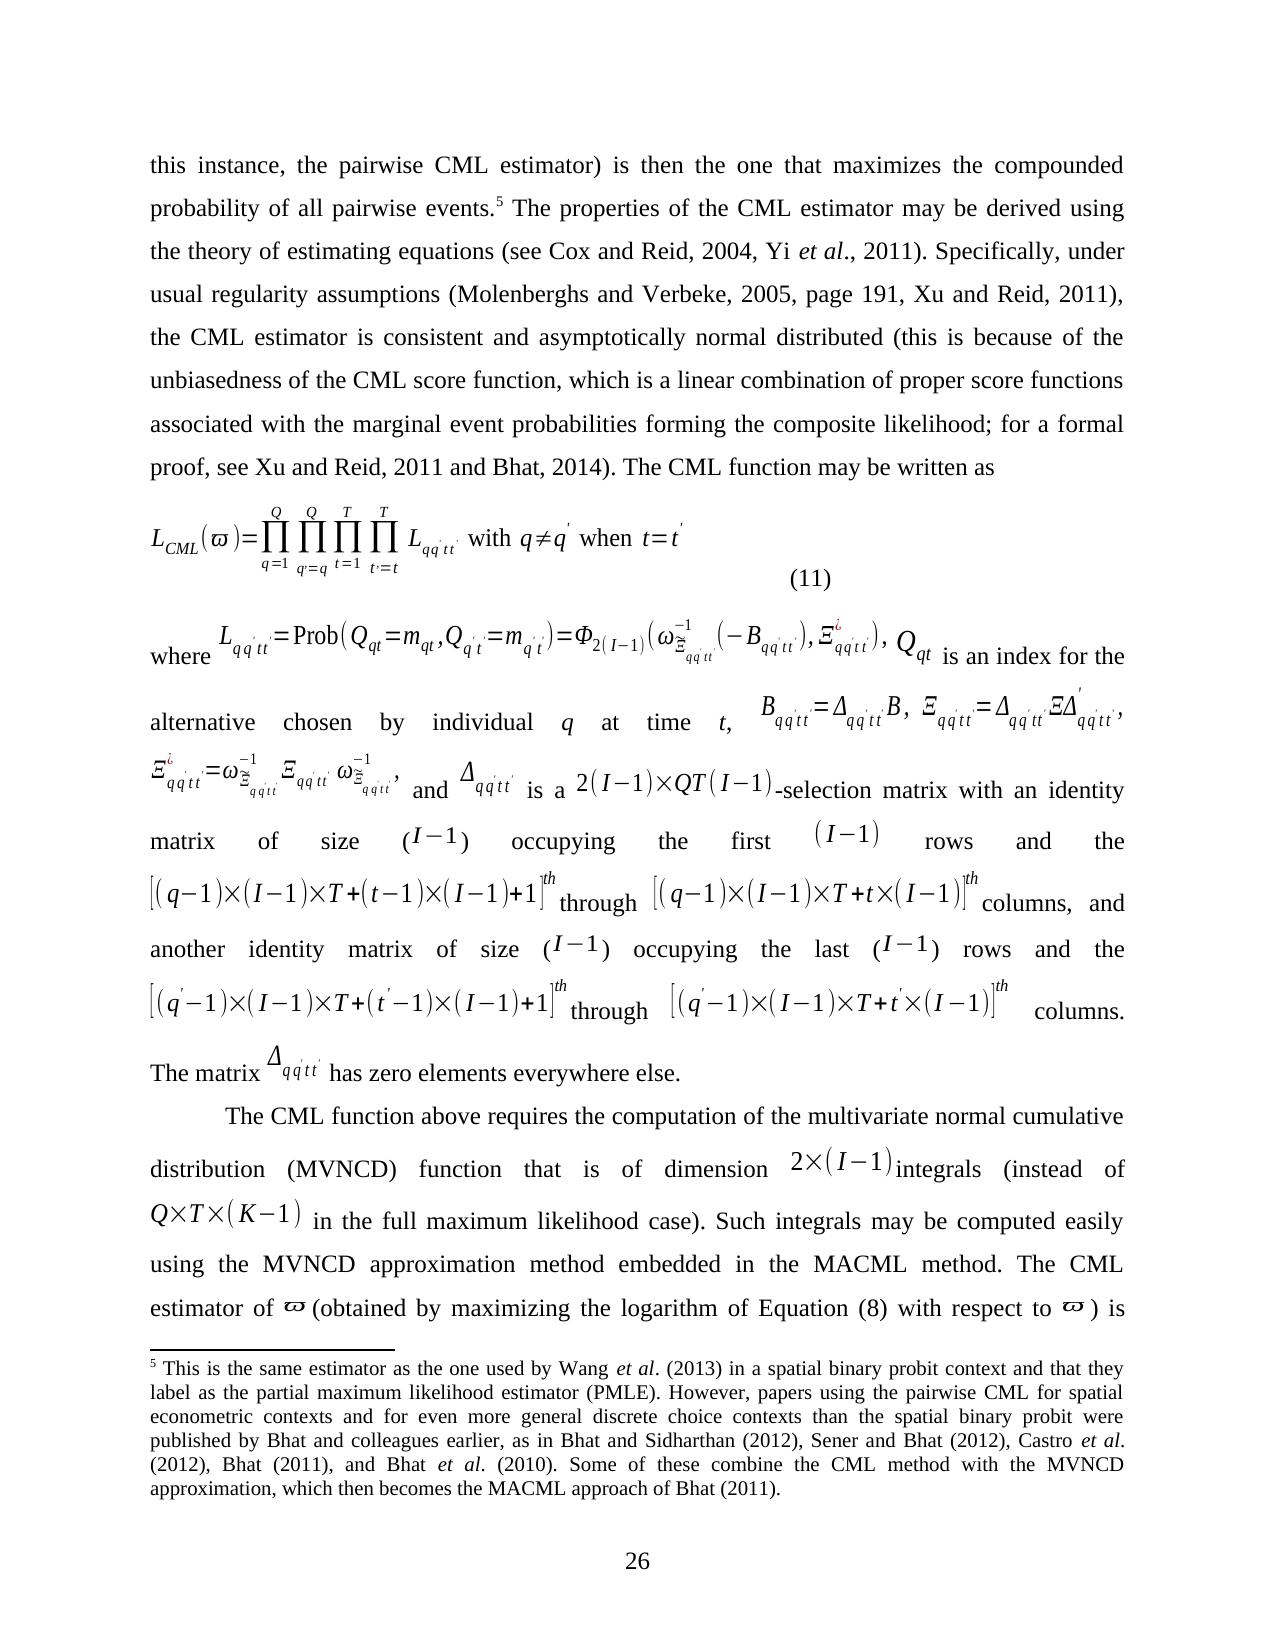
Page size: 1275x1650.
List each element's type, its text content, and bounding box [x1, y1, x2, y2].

text where is an index for the alternative chosen by individual q at time t, and is a -selection matrix with an identity matrix of size () occupying the first rows and the through columns, and another identity matrix of size () occupying the last () rows and the through columns. The matrix has zero elements everywhere else. [150, 615, 1125, 1087]
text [150, 1101, 1125, 1321]
text (11) [150, 503, 1125, 592]
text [150, 150, 1125, 481]
